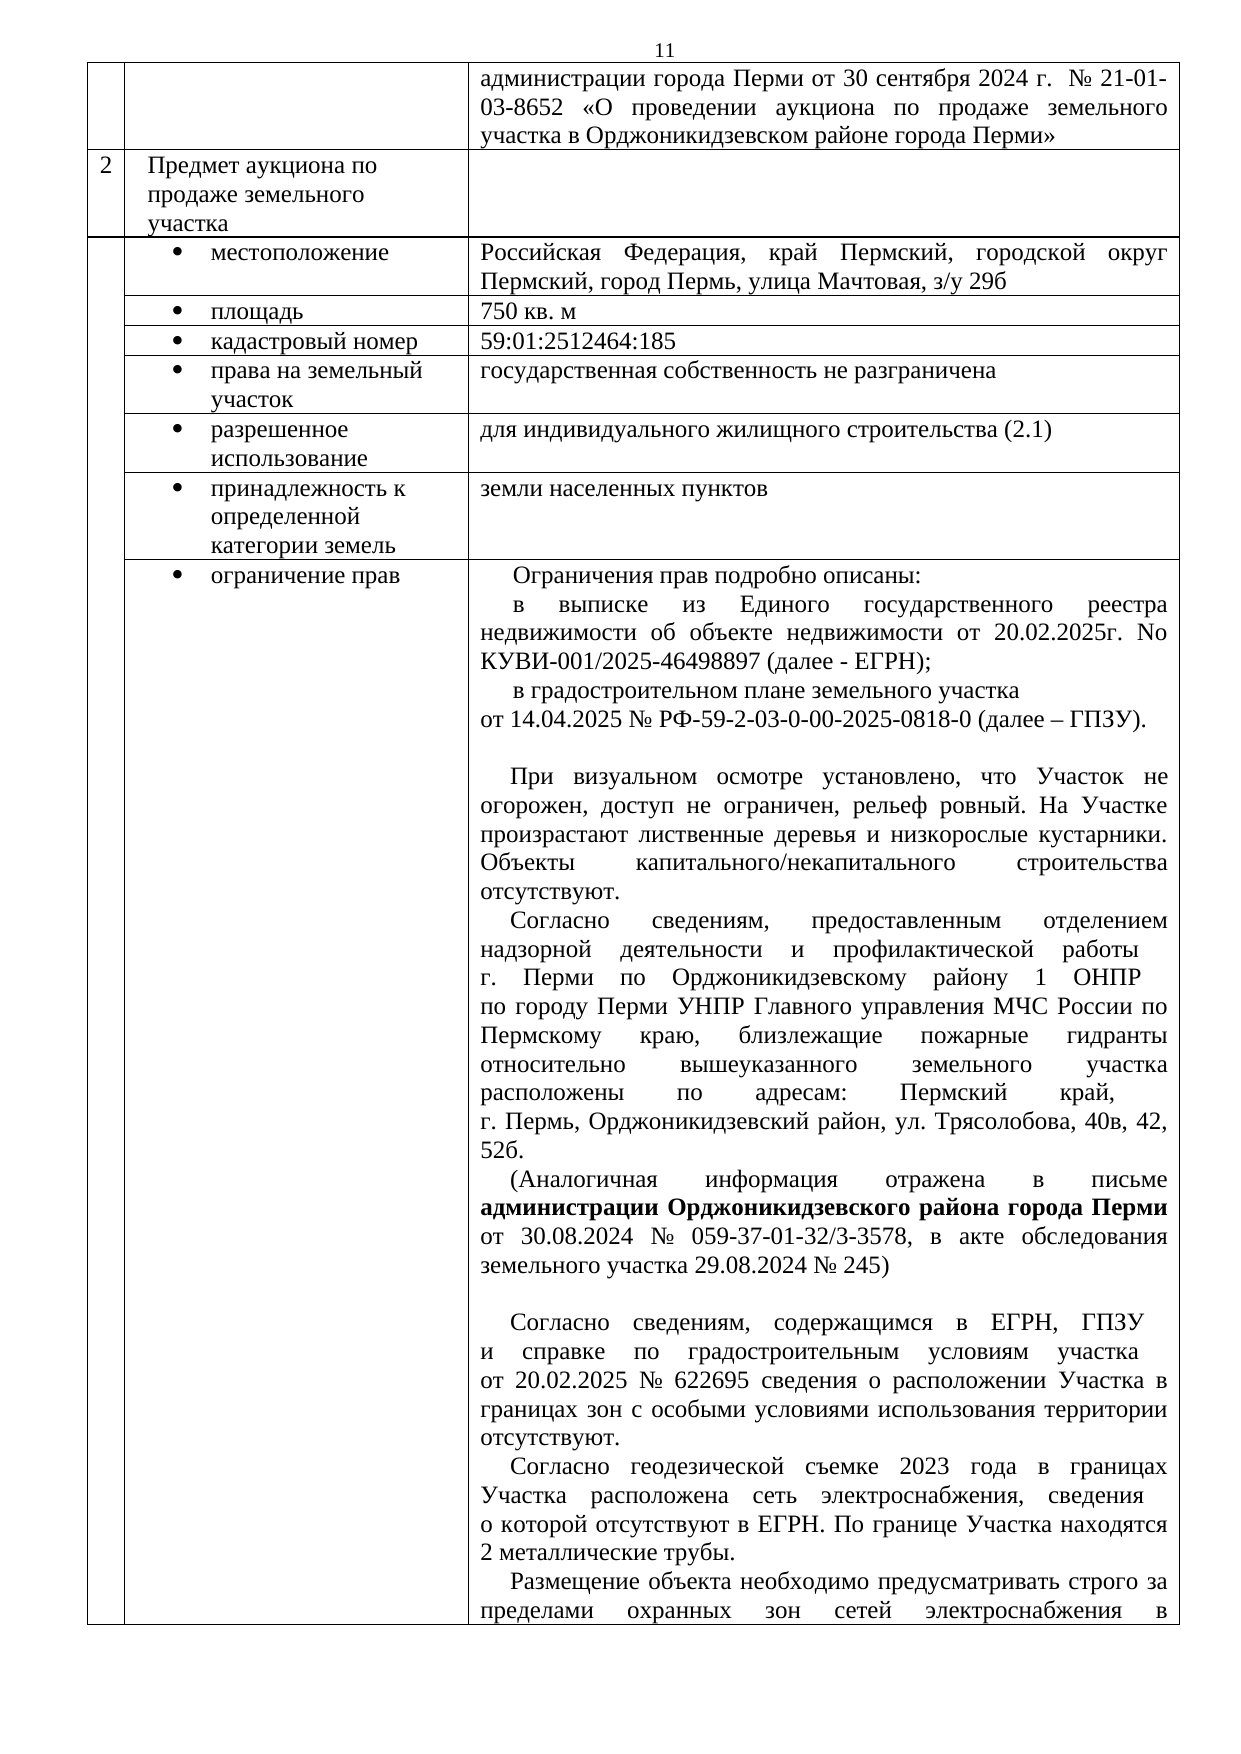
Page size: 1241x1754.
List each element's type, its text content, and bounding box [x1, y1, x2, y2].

table_cell [469, 150, 1179, 236]
table_cell площадь [125, 296, 468, 325]
table_cell 750 кв. м [469, 296, 1179, 325]
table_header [469, 63, 1179, 149]
table_header 1 [88, 63, 124, 149]
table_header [125, 63, 468, 149]
table_cell Российская Федерация, край Пермский, городской округ Пермский, город Пермь, улица Мачтовая, з/у 29б [469, 238, 1179, 295]
table_cell Предмет аукциона по продаже земельного участка [125, 150, 468, 236]
table_cell местоположение [125, 238, 468, 295]
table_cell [469, 560, 1179, 1624]
table_cell ограничение прав [125, 560, 468, 1624]
table_cell кадастровый номер [125, 326, 468, 354]
table_cell [88, 238, 124, 1624]
table_cell права на земельный участок [125, 356, 468, 413]
table_cell 2 [88, 150, 124, 236]
table_cell принадлежность к определенной категории земель [125, 473, 468, 559]
table_cell государственная собственность не разграничена [469, 356, 1179, 413]
table_cell разрешенное использование [125, 414, 468, 472]
table_cell 59:01:2512464:185 [469, 326, 1179, 354]
table_cell земли населенных пунктов [469, 473, 1179, 559]
table_cell для индивидуального жилищного строительства (2.1) [469, 414, 1179, 472]
